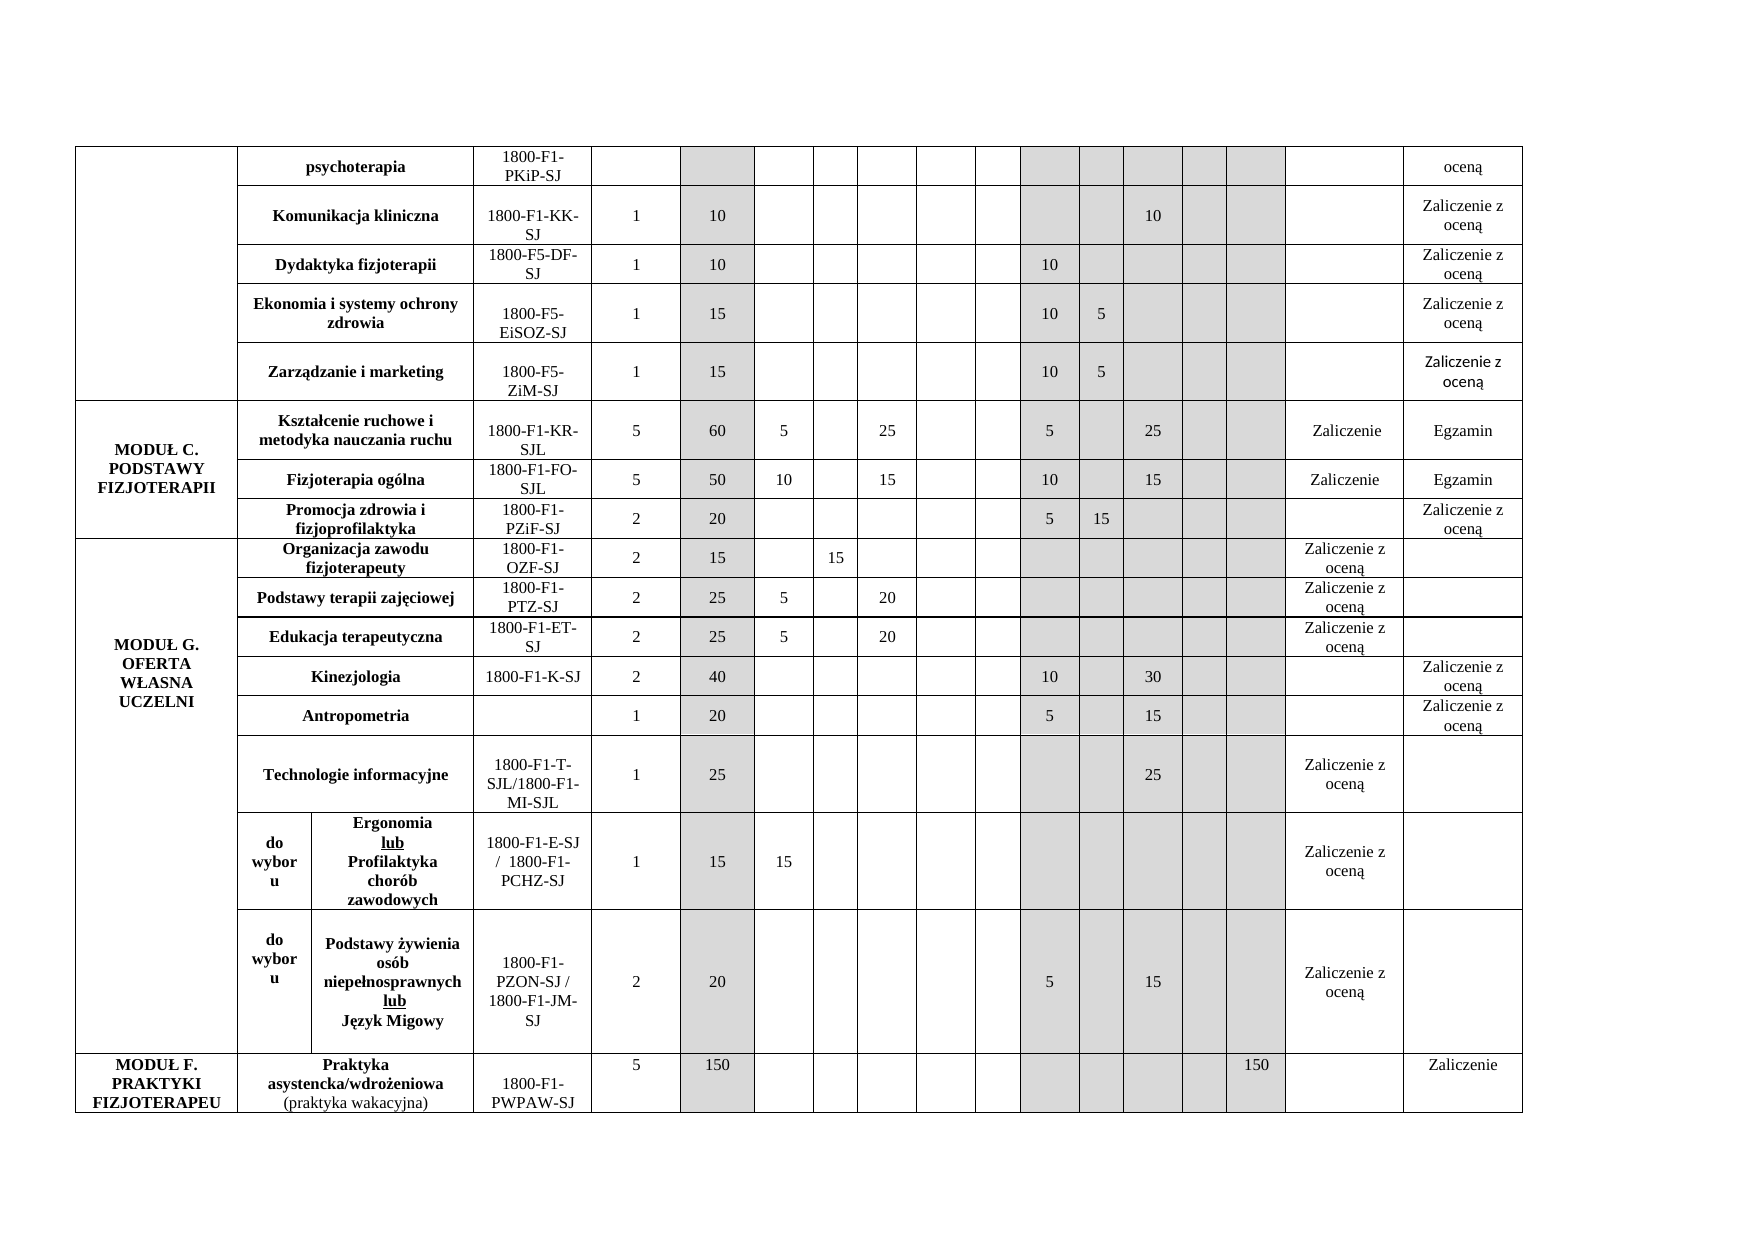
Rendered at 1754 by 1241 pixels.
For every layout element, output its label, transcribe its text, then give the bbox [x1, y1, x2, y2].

table_cell [858, 499, 916, 538]
table_cell [917, 910, 975, 1053]
table_cell [814, 657, 857, 695]
table_cell [1021, 618, 1079, 656]
table_cell 10 [1021, 284, 1079, 342]
table_cell [917, 539, 975, 577]
table_cell [917, 578, 975, 616]
table_cell Komunikacja kliniczna [238, 186, 473, 244]
table_cell 15 [681, 343, 754, 400]
table_cell [1080, 578, 1123, 616]
table_cell [917, 147, 975, 185]
table_cell 15 [1080, 499, 1123, 538]
table_cell 25 [681, 618, 754, 656]
table_cell 2 [592, 618, 680, 656]
table_cell [976, 578, 1020, 616]
table_cell [814, 578, 857, 616]
table_cell [1124, 813, 1182, 909]
table_cell [1021, 813, 1079, 909]
table_cell Zaliczenie [1286, 401, 1403, 459]
table_cell Zaliczenie z oceną [1404, 696, 1522, 734]
table_cell [814, 343, 857, 400]
table_cell [1227, 813, 1285, 909]
table_cell 20 [681, 499, 754, 538]
table_cell [1183, 578, 1226, 616]
table_cell 50 [681, 460, 754, 498]
table_cell [1227, 618, 1285, 656]
table_cell Zaliczenie z oceną [1286, 618, 1403, 656]
table_cell [917, 657, 975, 695]
table_cell [1080, 460, 1123, 498]
table_cell [1124, 539, 1182, 577]
table_cell 20 [858, 578, 916, 616]
table_cell [858, 186, 916, 244]
table_cell 25 [1124, 736, 1182, 812]
table_cell [917, 343, 975, 400]
table_cell [1286, 343, 1403, 400]
table_cell Promocja zdrowia i fizjoprofilaktyka [238, 499, 473, 538]
table_cell [917, 460, 975, 498]
table_cell 2 [592, 657, 680, 695]
table_cell Zaliczenie z oceną [1404, 499, 1522, 538]
table_cell [1227, 696, 1285, 734]
table_cell [1124, 343, 1182, 400]
table_cell [858, 343, 916, 400]
table_cell [1183, 736, 1226, 812]
table_cell [814, 736, 857, 812]
table_cell [814, 460, 857, 498]
table_cell [1227, 539, 1285, 577]
table_cell [1124, 245, 1182, 283]
table_cell [1404, 910, 1522, 1053]
table_cell 15 [755, 813, 813, 909]
table_cell 150 [1227, 1054, 1285, 1112]
table_cell [1286, 657, 1403, 695]
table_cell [76, 1054, 237, 1112]
table_cell [858, 696, 916, 734]
table_cell [1021, 1054, 1079, 1112]
table_cell Zaliczenie z oceną [1404, 343, 1522, 400]
table_cell 1 [592, 147, 680, 185]
table_cell Zaliczenie z oceną [1404, 245, 1522, 283]
table_cell 5 [755, 618, 813, 656]
table_cell [1183, 401, 1226, 459]
table_cell Zaliczenie z oceną [1286, 578, 1403, 616]
table_cell [755, 245, 813, 283]
table_cell 20 [681, 147, 754, 185]
table_cell [755, 343, 813, 400]
table_cell 10 [1021, 460, 1079, 498]
table_cell [1183, 1054, 1226, 1112]
table_cell [976, 813, 1020, 909]
table_cell [1183, 284, 1226, 342]
table_cell 1800-F1-FO-SJL [474, 460, 591, 498]
table_cell [1124, 1054, 1182, 1112]
table_cell [976, 401, 1020, 459]
table_cell [1183, 343, 1226, 400]
table_cell 10 [1124, 147, 1182, 185]
table_cell Fizjoterapia ogólna [238, 460, 473, 498]
table_cell [1286, 245, 1403, 283]
table_cell [1080, 618, 1123, 656]
table_cell [1080, 401, 1123, 459]
table_cell [814, 284, 857, 342]
table_cell Zaliczenie z oceną [1286, 910, 1403, 1053]
table_cell Kształcenie ruchowe i metodyka nauczania ruchu [238, 401, 473, 459]
table_cell 1 [592, 696, 680, 734]
table_cell 10 [1021, 343, 1079, 400]
table_cell [1286, 147, 1403, 185]
table_cell 2 [592, 910, 680, 1053]
table_cell 10 [681, 245, 754, 283]
table_cell Egzamin [1404, 401, 1522, 459]
table_cell [755, 657, 813, 695]
table_cell [814, 618, 857, 656]
table_cell [917, 186, 975, 244]
table_cell MODUŁ C. PODSTAWY FIZJOTERAPII [76, 401, 237, 538]
table_cell [474, 696, 591, 734]
table_cell 1800-F1-OZF-SJ [474, 539, 591, 577]
table_cell 5 [1021, 401, 1079, 459]
table_cell 1 [592, 343, 680, 400]
table_cell Zaliczenie z oceną [1404, 186, 1522, 244]
table_cell [1227, 343, 1285, 400]
table_cell 15 [858, 460, 916, 498]
table_cell 5 [592, 460, 680, 498]
table_cell [976, 539, 1020, 577]
table_cell [1183, 499, 1226, 538]
table_cell [917, 401, 975, 459]
table_cell [814, 499, 857, 538]
table_cell [814, 147, 857, 185]
table_cell [976, 186, 1020, 244]
table_cell [755, 499, 813, 538]
table_cell Zaliczenie [1286, 460, 1403, 498]
table_cell 15 [681, 813, 754, 909]
table_cell [1227, 460, 1285, 498]
table_cell do wyboru [238, 910, 311, 1053]
table_cell [755, 186, 813, 244]
table_cell [976, 460, 1020, 498]
table_cell 5 [592, 401, 680, 459]
table_cell 1 [592, 245, 680, 283]
table_cell 1 [592, 813, 680, 909]
table_cell Kinezjologia [238, 657, 473, 695]
table_cell Zaliczenie z oceną [1404, 657, 1522, 695]
table_cell Edukacja terapeutyczna [238, 618, 473, 656]
table_cell [1227, 499, 1285, 538]
table_cell Antropometria [238, 696, 473, 734]
table_cell [814, 186, 857, 244]
table_cell [917, 284, 975, 342]
table_cell 5 [1080, 284, 1123, 342]
table_cell 25 [681, 736, 754, 812]
table_cell Organizacja zawodu fizjoterapeuty [238, 539, 473, 577]
table_cell [1080, 736, 1123, 812]
table_cell [755, 736, 813, 812]
table_cell Podstawy terapii zajęciowej [238, 578, 473, 616]
table_cell Podstawy żywienia osób niepełnosprawnych lub Język Migowy [312, 910, 473, 1053]
table_cell [1183, 813, 1226, 909]
table_cell [1286, 284, 1403, 342]
table_cell Zaliczenie z oceną [1404, 284, 1522, 342]
table_cell [858, 813, 916, 909]
table_cell [755, 147, 813, 185]
table_cell [976, 343, 1020, 400]
table_cell [976, 1054, 1020, 1112]
table_cell MODUŁ G. OFERTA WŁASNA UCZELNI [76, 539, 237, 1053]
table_cell 5 [1021, 910, 1079, 1053]
table_cell 1800-F1-PKiP-SJ [474, 147, 591, 185]
table_cell [858, 657, 916, 695]
table_cell [1080, 696, 1123, 734]
table_cell 1800-F1-PTZ-SJ [474, 578, 591, 616]
table_cell [1227, 245, 1285, 283]
table_cell [1227, 401, 1285, 459]
table_cell 1800-F1-K-SJ [474, 657, 591, 695]
table_cell [917, 1054, 975, 1112]
table_cell 1800-F5-DF-SJ [474, 245, 591, 283]
table_cell [976, 910, 1020, 1053]
table_cell [1080, 147, 1123, 185]
table_cell [917, 813, 975, 909]
table_cell [1286, 499, 1403, 538]
table_cell [1080, 813, 1123, 909]
table_cell 40 [681, 657, 754, 695]
table_cell [1227, 657, 1285, 695]
table_cell 10 [1021, 245, 1079, 283]
table_cell 25 [681, 578, 754, 616]
table_cell [858, 245, 916, 283]
table_cell [1404, 813, 1522, 909]
table_cell [1021, 736, 1079, 812]
table_cell [1183, 657, 1226, 695]
table_cell [1124, 618, 1182, 656]
table_cell Egzamin [1404, 460, 1522, 498]
table_cell [976, 657, 1020, 695]
table_cell [1227, 736, 1285, 812]
table_cell [1080, 657, 1123, 695]
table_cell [238, 147, 473, 185]
table_cell 15 [1124, 460, 1182, 498]
table_cell 5 [592, 1054, 680, 1112]
table_cell [1286, 696, 1403, 734]
table_cell 15 [1124, 696, 1182, 734]
table_cell [976, 618, 1020, 656]
table_cell [814, 910, 857, 1053]
table_cell [814, 813, 857, 909]
table_cell 1800-F5-ZiM-SJ [474, 343, 591, 400]
table_cell 5 [1080, 343, 1123, 400]
table_cell 30 [1124, 657, 1182, 695]
table_cell [814, 1054, 857, 1112]
table_cell [1124, 284, 1182, 342]
table_cell [1404, 618, 1522, 656]
table_cell [1227, 186, 1285, 244]
table_cell [1183, 245, 1226, 283]
table_cell [917, 618, 975, 656]
table_cell 10 [1124, 186, 1182, 244]
table_cell [814, 696, 857, 734]
table_cell [976, 499, 1020, 538]
table_cell 10 [755, 460, 813, 498]
table_cell [976, 284, 1020, 342]
table_cell 1800-F1-PZiF-SJ [474, 499, 591, 538]
table_cell [1124, 499, 1182, 538]
table_cell 10 [681, 186, 754, 244]
table_cell [755, 539, 813, 577]
table_cell [755, 696, 813, 734]
table_cell [1080, 1054, 1123, 1112]
table_cell [917, 736, 975, 812]
table_cell [814, 401, 857, 459]
table_cell [1021, 539, 1079, 577]
table_cell 15 [681, 539, 754, 577]
table_cell Ergonomia lub Profilaktyka chorób zawodowych [312, 813, 473, 909]
table_cell [917, 245, 975, 283]
table_cell 1 [592, 284, 680, 342]
table_cell Zaliczenie z oceną [1286, 813, 1403, 909]
table_cell [1124, 578, 1182, 616]
table_cell [1183, 618, 1226, 656]
table_cell 15 [814, 539, 857, 577]
table_cell 5 [755, 401, 813, 459]
table_cell [858, 284, 916, 342]
table_cell [1183, 147, 1226, 185]
table_cell [1404, 539, 1522, 577]
table_cell [917, 696, 975, 734]
table_cell [976, 696, 1020, 734]
table_cell [1021, 578, 1079, 616]
table_cell [976, 736, 1020, 812]
table_cell 1800-F1-T-SJL/1800-F1-MI-SJL [474, 736, 591, 812]
table_cell 25 [1124, 401, 1182, 459]
table_cell 20 [681, 910, 754, 1053]
table_cell 15 [1124, 910, 1182, 1053]
table_cell [1183, 186, 1226, 244]
table_cell [1183, 539, 1226, 577]
table_cell [858, 539, 916, 577]
table_cell [1286, 186, 1403, 244]
table_cell Zaliczenie z oceną [1286, 736, 1403, 812]
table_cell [238, 1054, 473, 1112]
table_cell [1021, 186, 1079, 244]
table_cell [1404, 578, 1522, 616]
table_cell [1080, 539, 1123, 577]
table_cell 1800-F1-ET-SJ [474, 618, 591, 656]
table_cell 1800-F1-E-SJ / 1800-F1-PCHZ-SJ [474, 813, 591, 909]
table_cell [976, 245, 1020, 283]
table_cell [858, 1054, 916, 1112]
table_cell 1800-F1-KK-SJ [474, 186, 591, 244]
table_cell 5 [1021, 696, 1079, 734]
table_cell 2 [592, 499, 680, 538]
table_cell do wyboru [238, 813, 311, 909]
table_cell [1183, 910, 1226, 1053]
table_cell [1227, 147, 1285, 185]
table_cell 20 [681, 696, 754, 734]
table_cell 1800-F1-KR-SJL [474, 401, 591, 459]
table_cell [917, 499, 975, 538]
table_cell 5 [1021, 499, 1079, 538]
table_cell 1 [592, 736, 680, 812]
table_cell Zarządzanie i marketing [238, 343, 473, 400]
table_cell [1227, 578, 1285, 616]
table_cell 60 [681, 401, 754, 459]
table_cell 10 [1021, 147, 1079, 185]
table_cell [755, 1054, 813, 1112]
table_cell 1800-F1-PZON-SJ / 1800-F1-JM-SJ [474, 910, 591, 1053]
table_cell [1183, 696, 1226, 734]
table_cell [858, 736, 916, 812]
table_cell [1080, 186, 1123, 244]
table_cell [858, 147, 916, 185]
table_cell [858, 910, 916, 1053]
table_cell [1080, 910, 1123, 1053]
table_cell [1227, 284, 1285, 342]
table_cell 1800-F5-EiSOZ-SJ [474, 284, 591, 342]
table_cell 150 [681, 1054, 754, 1112]
table_cell [1404, 736, 1522, 812]
table_cell [1286, 1054, 1403, 1112]
table_cell 1800-F1-PWPAW-SJ [474, 1054, 591, 1112]
table_cell 2 [592, 578, 680, 616]
table_cell [755, 284, 813, 342]
table_cell 25 [858, 401, 916, 459]
table_cell Ekonomia i systemy ochrony zdrowia [238, 284, 473, 342]
table_cell [976, 147, 1020, 185]
table_cell [1080, 245, 1123, 283]
table_cell 1 [592, 186, 680, 244]
table_cell 20 [858, 618, 916, 656]
table_cell Zaliczenie z oceną [1286, 539, 1403, 577]
table_cell Zaliczenie z oceną [1404, 147, 1522, 185]
table_cell [814, 245, 857, 283]
table_cell [1227, 910, 1285, 1053]
table_cell 2 [592, 539, 680, 577]
table_cell Technologie informacyjne [238, 736, 473, 812]
table_cell [755, 910, 813, 1053]
table_cell [1183, 460, 1226, 498]
table_cell 10 [1021, 657, 1079, 695]
table_cell Dydaktyka fizjoterapii [238, 245, 473, 283]
table_cell 15 [681, 284, 754, 342]
table_cell Zaliczenie [1404, 1054, 1522, 1112]
table_cell 5 [755, 578, 813, 616]
